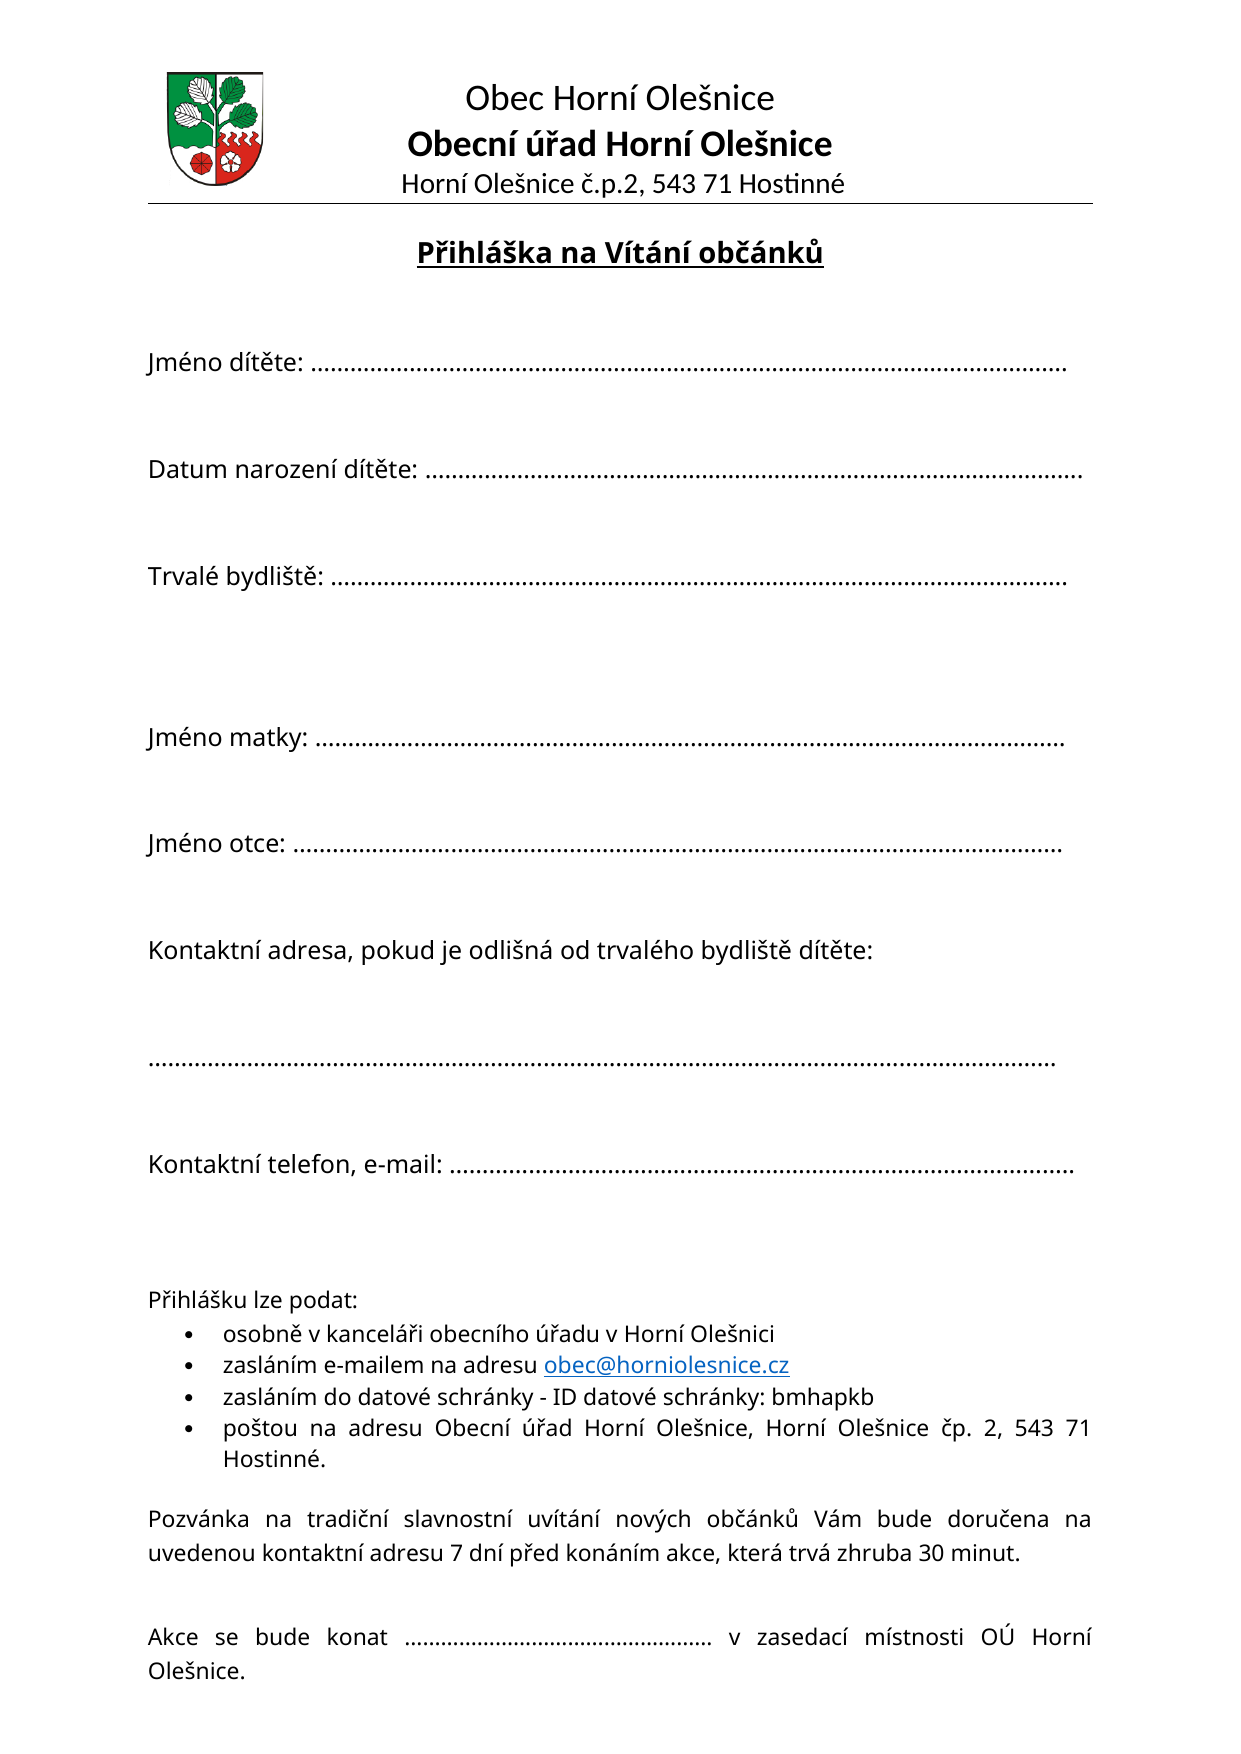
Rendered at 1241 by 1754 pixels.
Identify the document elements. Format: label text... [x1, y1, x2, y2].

list zasláním do datové schránky - ID datové schránky: bmhapkb [185, 1381, 1093, 1412]
text Trvalé bydliště: …………………………………………………………………………………………………. [148, 559, 1093, 593]
text Jméno matky: …………………………………………………………………………………………………… [148, 719, 1093, 753]
text Kontaktní adresa, pokud je odlišná od trvalého bydliště dítěte: [148, 933, 1093, 967]
text Jméno otce: ……………………………………………………………………………………………………… [148, 826, 1093, 860]
list osobně v kanceláři obecního úřadu v Horní Olešnici [185, 1318, 1093, 1349]
text Přihláška na Vítání občánků [148, 232, 1093, 272]
text Akce se bude konat …………………………………………… v zasedací místnosti OÚ Horní Olešnice. [148, 1621, 1093, 1686]
text ………………………………………………………………………………………………………………………… [148, 1040, 1093, 1074]
text Jméno dítěte: ……………………………………………………………………………………………………. [148, 345, 1093, 379]
list poštou na adresu Obecní úřad Horní Olešnice, Horní Olešnice čp. 2, 543 71 Hostinné. [185, 1412, 1093, 1474]
picture [166, 72, 264, 186]
list zasláním e-mailem na adresu obec@horniolesnice.cz [185, 1349, 1093, 1381]
text Pozvánka na tradiční slavnostní uvítání nových občánků Vám bude doručena na uvedenou kontaktní adresu 7 dní před konáním akce, která trvá zhruba 30 minut. [148, 1503, 1093, 1568]
text Kontaktní telefon, e-mail: ………………………………………………………………………………….. [148, 1147, 1093, 1181]
text Přihlášku lze podat: [148, 1284, 1093, 1316]
text Datum narození dítěte: ………………………………………………………………………………………. [148, 452, 1093, 486]
